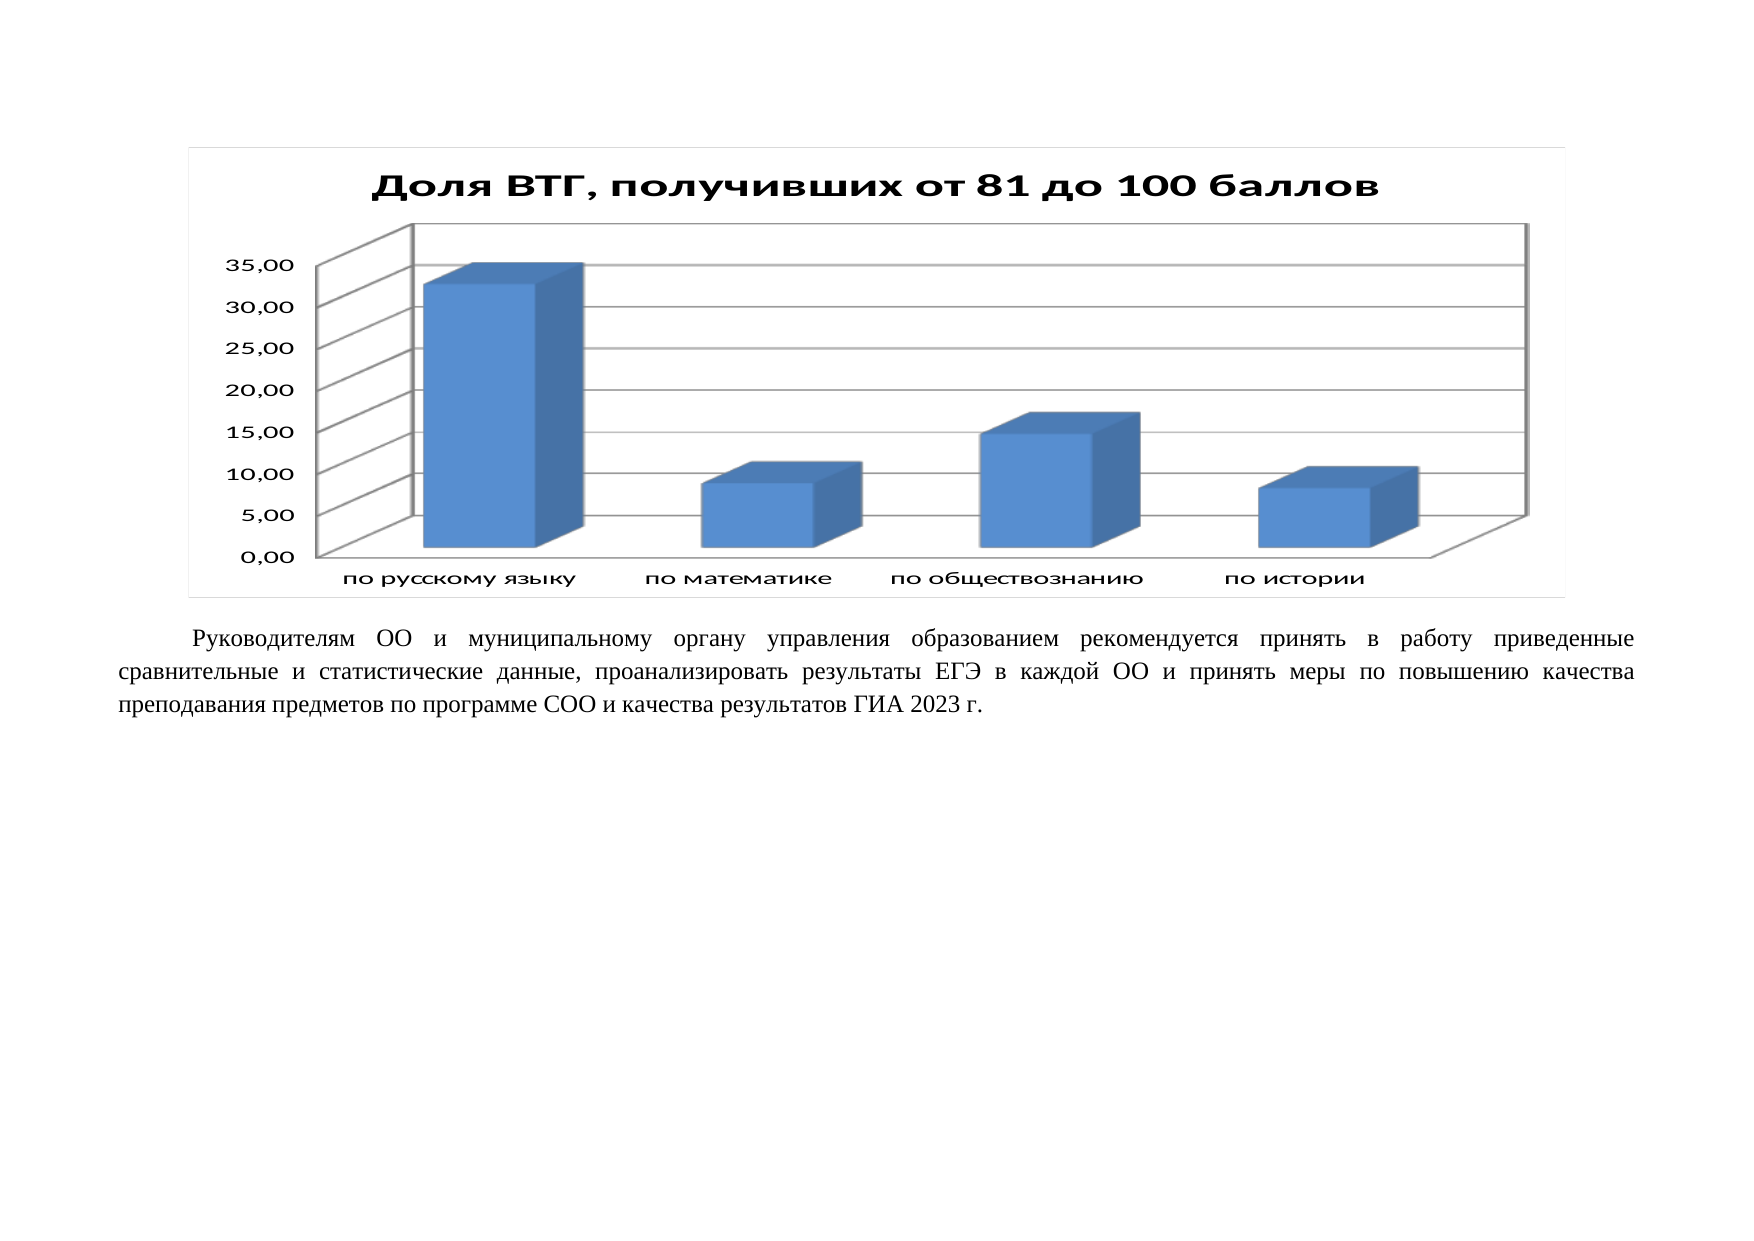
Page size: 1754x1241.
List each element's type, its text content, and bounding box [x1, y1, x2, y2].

text Руководителям ОО и муниципальному органу управления образованием рекомендуется принять в работу приведенные сравнительные и статистические данные, проанализировать результаты ЕГЭ в каждой ОО и принять меры по повышению качества преподавания предметов по программе СОО и качества результатов ГИА 2023 г. [118, 623, 1636, 717]
